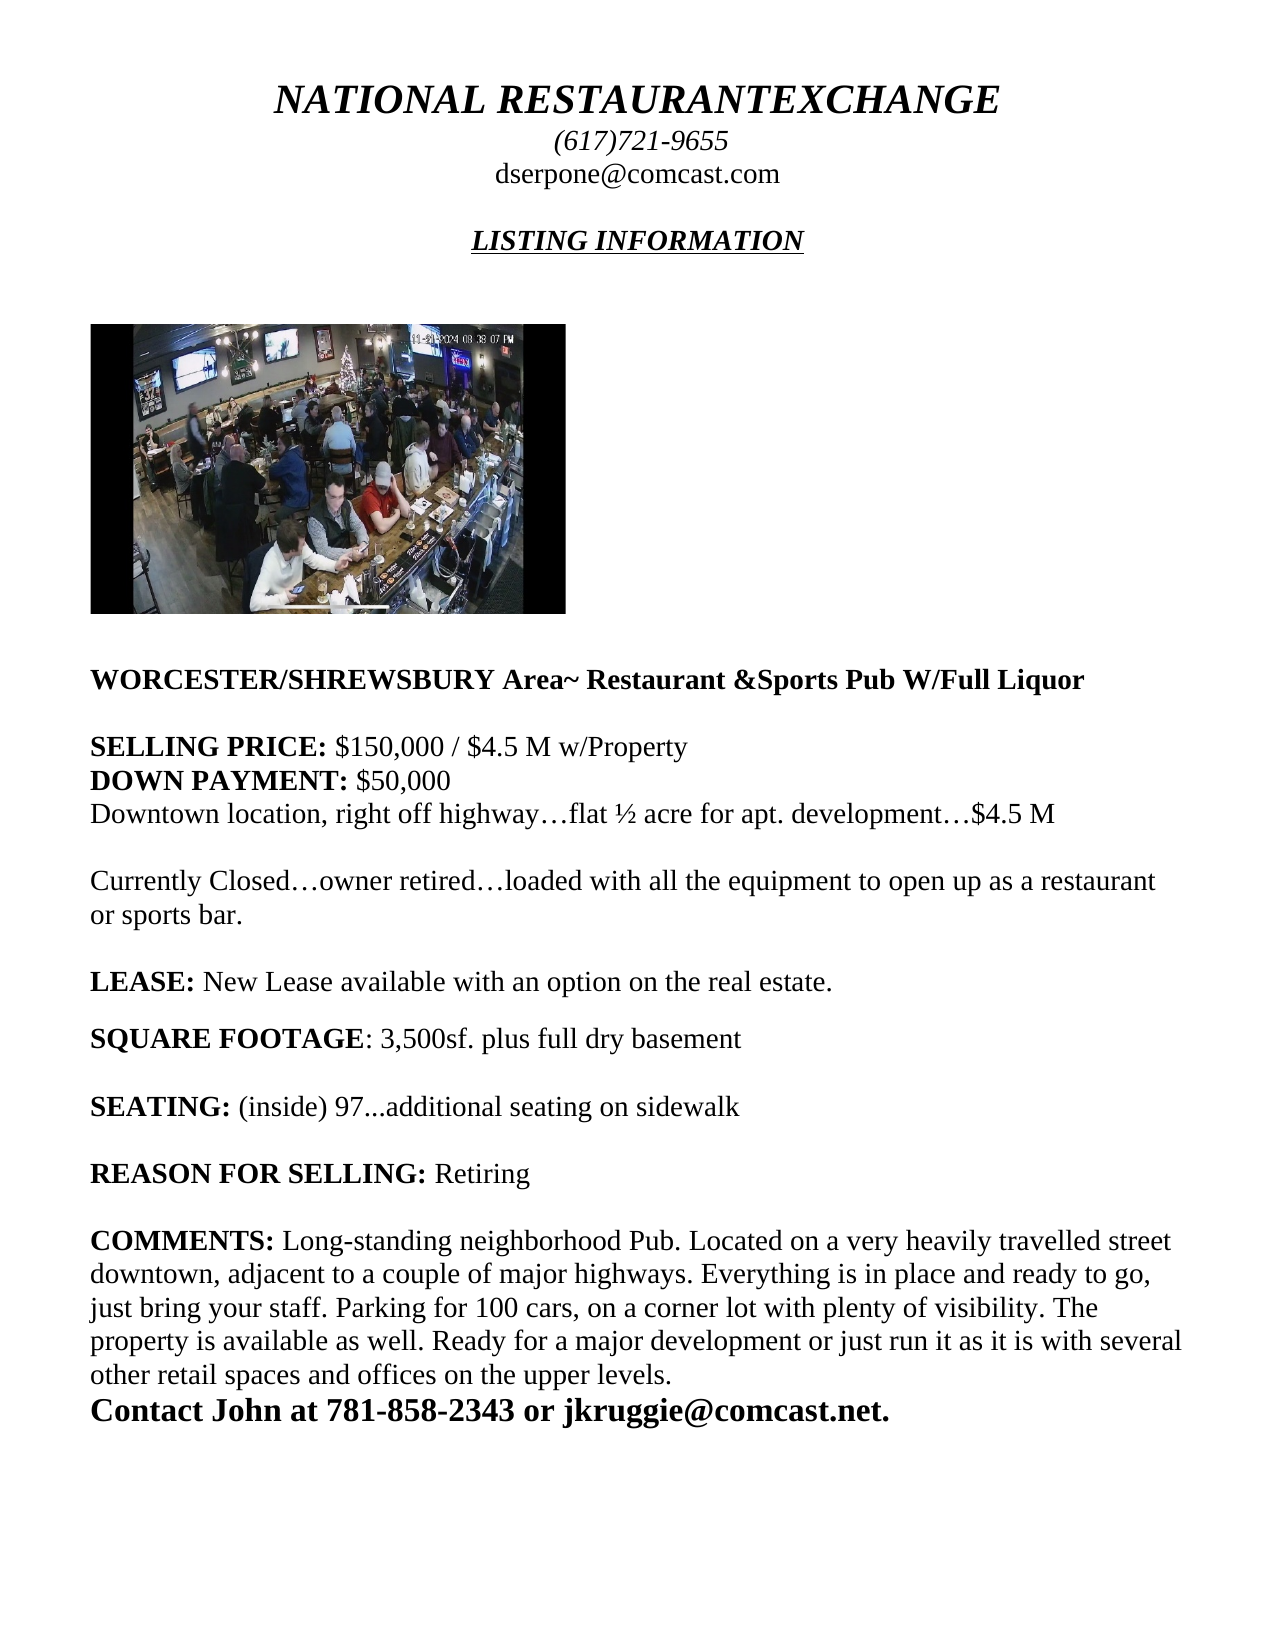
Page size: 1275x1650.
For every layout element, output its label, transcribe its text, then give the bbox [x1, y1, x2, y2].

subtitle LISTING INFORMATION [90, 223, 1185, 257]
text LEASE: New Lease available with an option on the real estate. [90, 964, 1185, 998]
text SQUARE FOOTAGE: 3,500sf. plus full dry basement [90, 1022, 1185, 1055]
text COMMENTS: Long-standing neighborhood Pub. Located on a very heavily travelled street downtown, adjacent to a couple of major highways. Everything is in place and ready to go, just bring your staff. Parking for 100 cars, on a corner lot with plenty of visibility. The property is available as well. Ready for a major development or just run it as it is with several other retail spaces and offices on the upper levels. [90, 1223, 1185, 1391]
text DOWN PAYMENT: $50,000 [90, 763, 1185, 796]
text REASON FOR SELLING: Retiring [90, 1156, 1185, 1189]
text SELLING PRICE: $150,000 / $4.5 M w/Property [90, 729, 1185, 763]
text Downtown location, right off highway…flat ½ acre for apt. development…$4.5 M [90, 796, 1185, 830]
text SEATING: (inside) 97...additional seating on sidewalk [90, 1089, 1185, 1122]
title NATIONAL RESTAURANTEXCHANGE [90, 75, 1185, 123]
text (617)721-9655 [90, 123, 1185, 156]
text dserpone@comcast.com [90, 156, 1185, 190]
text Contact John at 781-858-2343 or jkruggie@comcast.net. [90, 1391, 1185, 1429]
text Currently Closed…owner retired…loaded with all the equipment to open up as a restaurant or sports bar. [90, 863, 1185, 931]
text WORCESTER/SHREWSBURY Area~ Restaurant &Sports Pub W/Full Liquor [90, 662, 1185, 696]
picture [90, 324, 566, 614]
